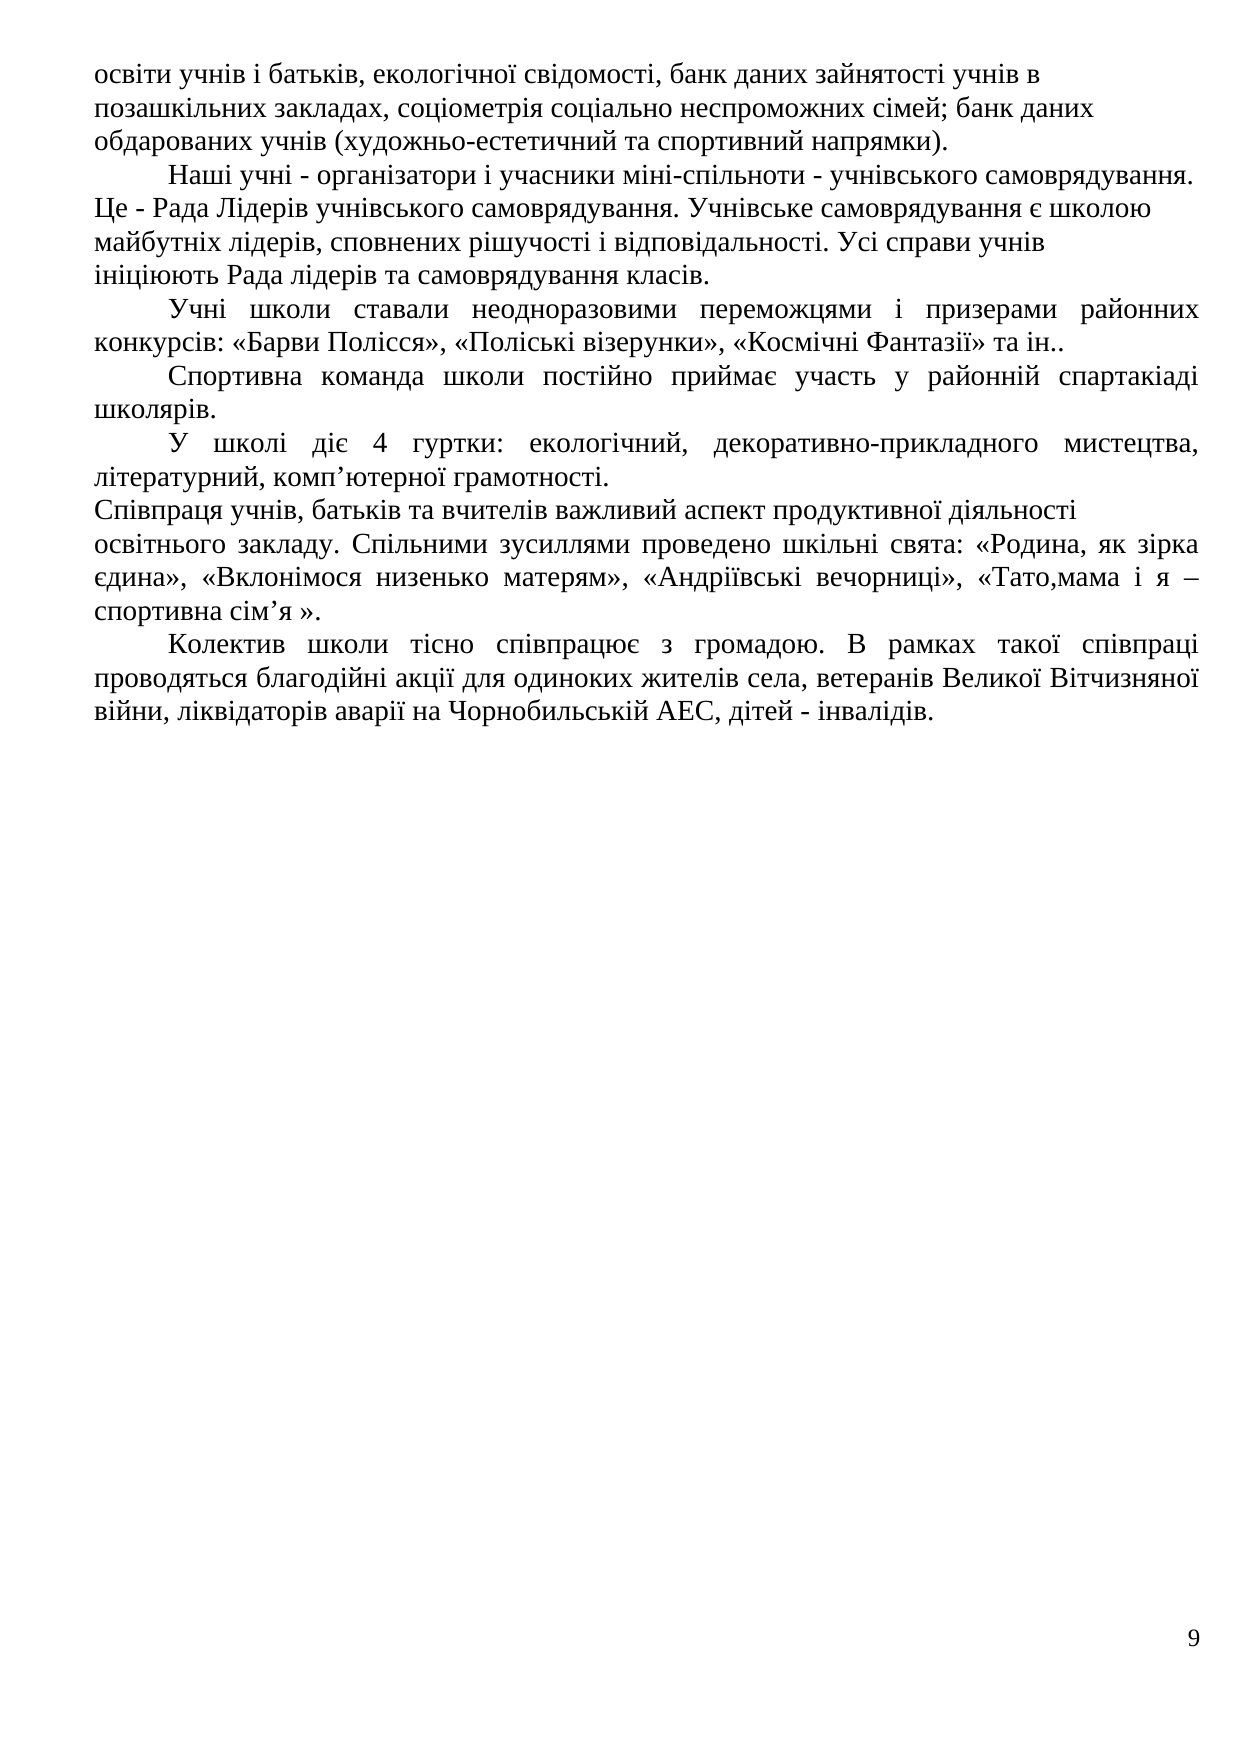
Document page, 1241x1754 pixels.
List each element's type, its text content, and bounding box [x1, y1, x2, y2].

text Спортивна команда школи постійно приймає участь у районній спартакіаді школярів. [94, 358, 1200, 425]
text Учні школи ставали неодноразовими переможцями і призерами районних конкурсів: «Барви Полісся», «Поліські візерунки», «Космічні Фантазії» та ін.. [94, 291, 1200, 358]
text позашкільних закладах, соціометрія соціально неспроможних сімей; банк даних [94, 90, 1200, 123]
text Наші учні - організатори і учасники міні-спільноти - учнівського самоврядування. [94, 157, 1200, 190]
text Це - Рада Лідерів учнівського самоврядування. Учнівське самоврядування є школою [94, 190, 1200, 224]
text освіти учнів і батьків, екологічної свідомості, банк даних зайнятості учнів в [94, 56, 1200, 90]
text Колектив школи тісно співпрацює з громадою. В рамках такої співпраці проводяться благодійні акції для одиноких жителів села, ветеранів Великої Вітчизняної війни, ліквідаторів аварії на Чорнобильській АЕС, дітей - інвалідів. [94, 626, 1200, 727]
text У школі діє 4 гуртки: екологічний, декоративно-прикладного мистецтва, літературний, комп’ютерної грамотності. [94, 425, 1200, 492]
text ініціюють Рада лідерів та самоврядування класів. [94, 257, 1200, 291]
text освітнього закладу. Спільними зусиллями проведено шкільні свята: «Родина, як зірка єдина», «Вклонімося низенько матерям», «Андріївські вечорниці», «Тато,мама і я – спортивна сім’я ». [94, 526, 1200, 626]
text обдарованих учнів (художньо-естетичний та спортивний напрямки). [94, 123, 1200, 157]
text майбутніх лідерів, сповнених рішучості і відповідальності. Усі справи учнів [94, 224, 1200, 257]
text Співпраця учнів, батьків та вчителів важливий аспект продуктивної діяльності [94, 492, 1200, 526]
